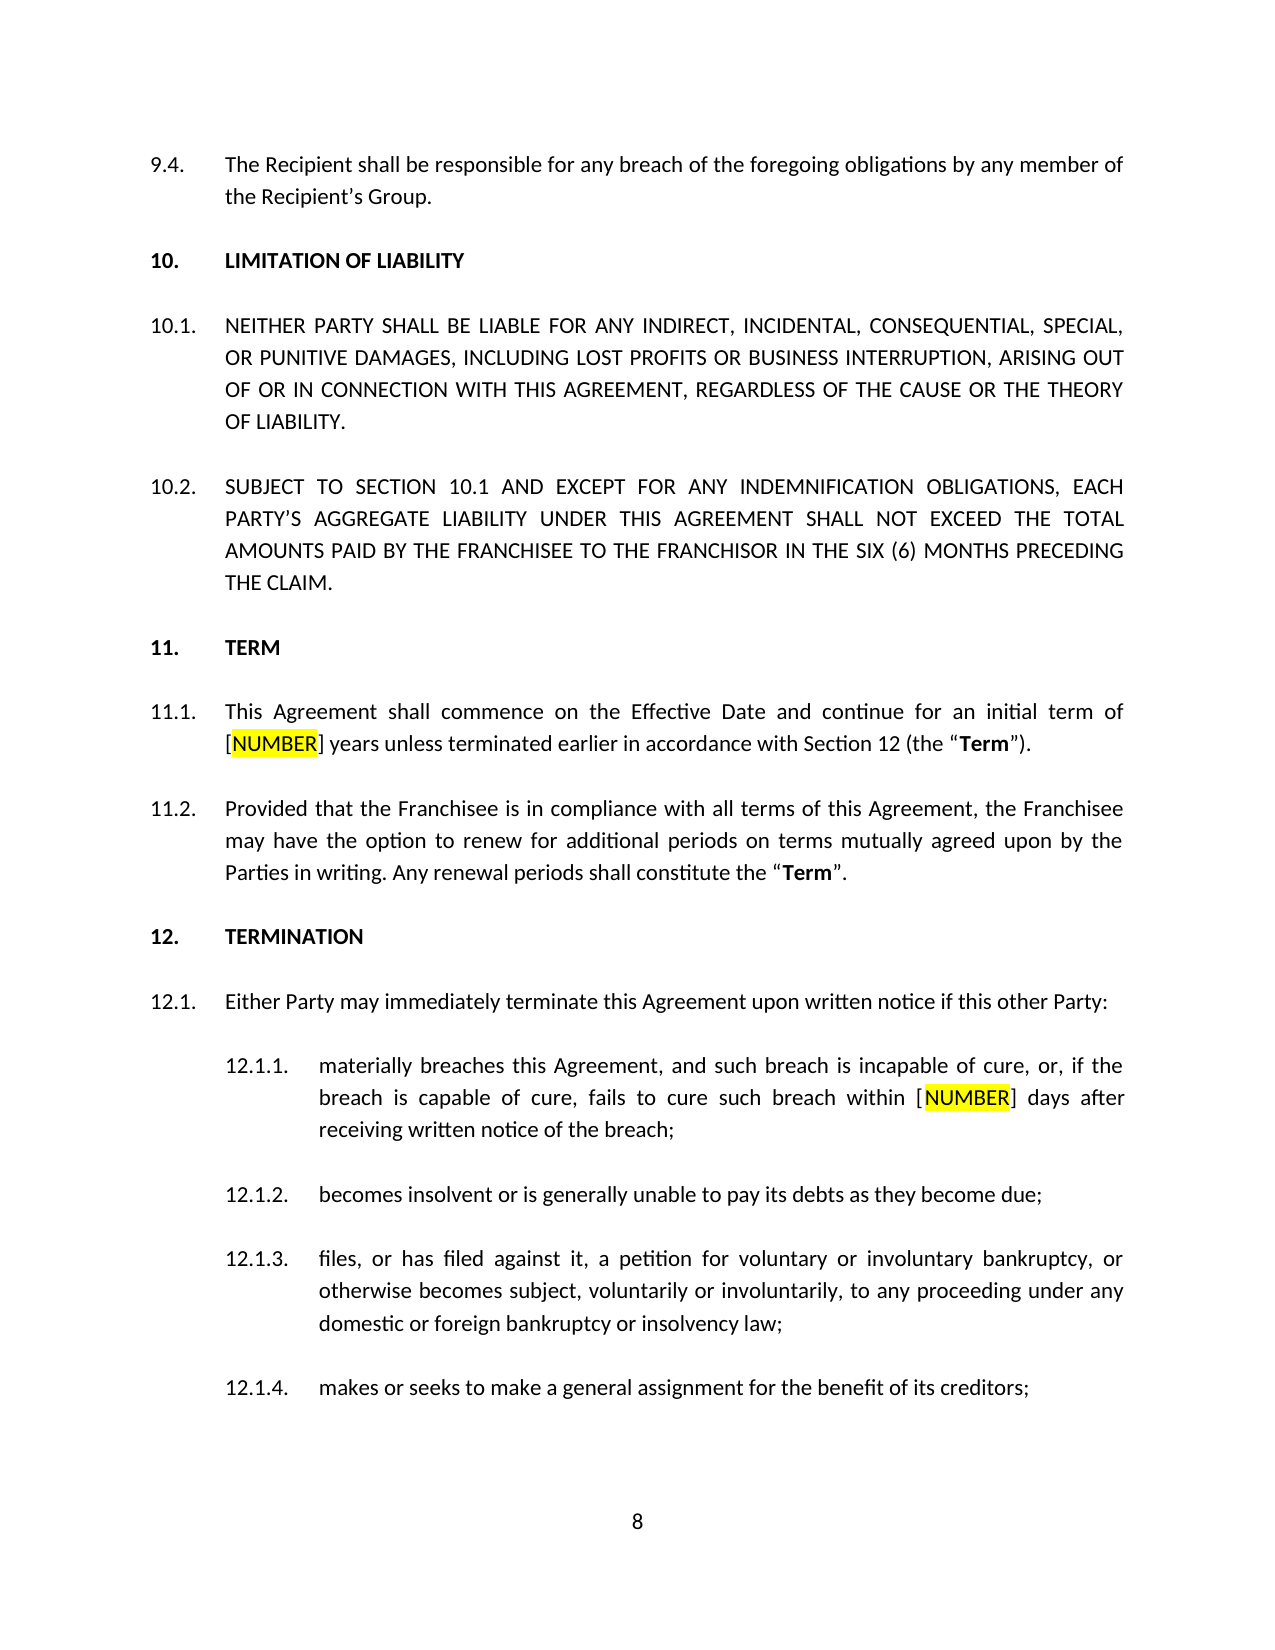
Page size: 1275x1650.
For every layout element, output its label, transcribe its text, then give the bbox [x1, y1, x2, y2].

list The Recipient shall be responsible for any breach of the foregoing obligations by any member of the Recipient’s Group. [150, 150, 1125, 210]
list NEITHER PARTY SHALL BE LIABLE FOR ANY INDIRECT, INCIDENTAL, CONSEQUENTIAL, SPECIAL, OR PUNITIVE DAMAGES, INCLUDING LOST PROFITS OR BUSINESS INTERRUPTION, ARISING OUT OF OR IN CONNECTION WITH THIS AGREEMENT, REGARDLESS OF THE CAUSE OR THE THEORY OF LIABILITY. [150, 311, 1125, 436]
list TERM [150, 633, 1125, 661]
list LIMITATION OF LIABILITY [150, 247, 1125, 274]
list SUBJECT TO SECTION 10.1 AND EXCEPT FOR ANY INDEMNIFICATION OBLIGATIONS, EACH PARTY’S AGGREGATE LIABILITY UNDER THIS AGREEMENT SHALL NOT EXCEED THE TOTAL AMOUNTS PAID BY THE FRANCHISEE TO THE FRANCHISOR IN THE SIX (6) MONTHS PRECEDING THE CLAIM. [150, 472, 1125, 596]
list becomes insolvent or is generally unable to pay its debts as they become due; [225, 1180, 1125, 1208]
list makes or seeks to make a general assignment for the benefit of its creditors; [225, 1373, 1125, 1401]
list TERMINATION [150, 922, 1125, 951]
list Either Party may immediately terminate this Agreement upon written notice if this other Party: [150, 987, 1125, 1015]
list This Agreement shall commence on the Effective Date and continue for an initial term of [NUMBER] years unless terminated earlier in accordance with Section 12 (the “Term”). [150, 697, 1125, 757]
list Provided that the Franchisee is in compliance with all terms of this Agreement, the Franchisee may have the option to renew for additional periods on terms mutually agreed upon by the Parties in writing. Any renewal periods shall constitute the “Term”. [150, 794, 1125, 886]
list materially breaches this Agreement, and such breach is incapable of cure, or, if the breach is capable of cure, fails to cure such breach within [NUMBER] days after receiving written notice of the breach; [225, 1051, 1125, 1144]
list files, or has filed against it, a petition for voluntary or involuntary bankruptcy, or otherwise becomes subject, voluntarily or involuntarily, to any proceeding under any domestic or foreign bankruptcy or insolvency law; [225, 1244, 1125, 1337]
